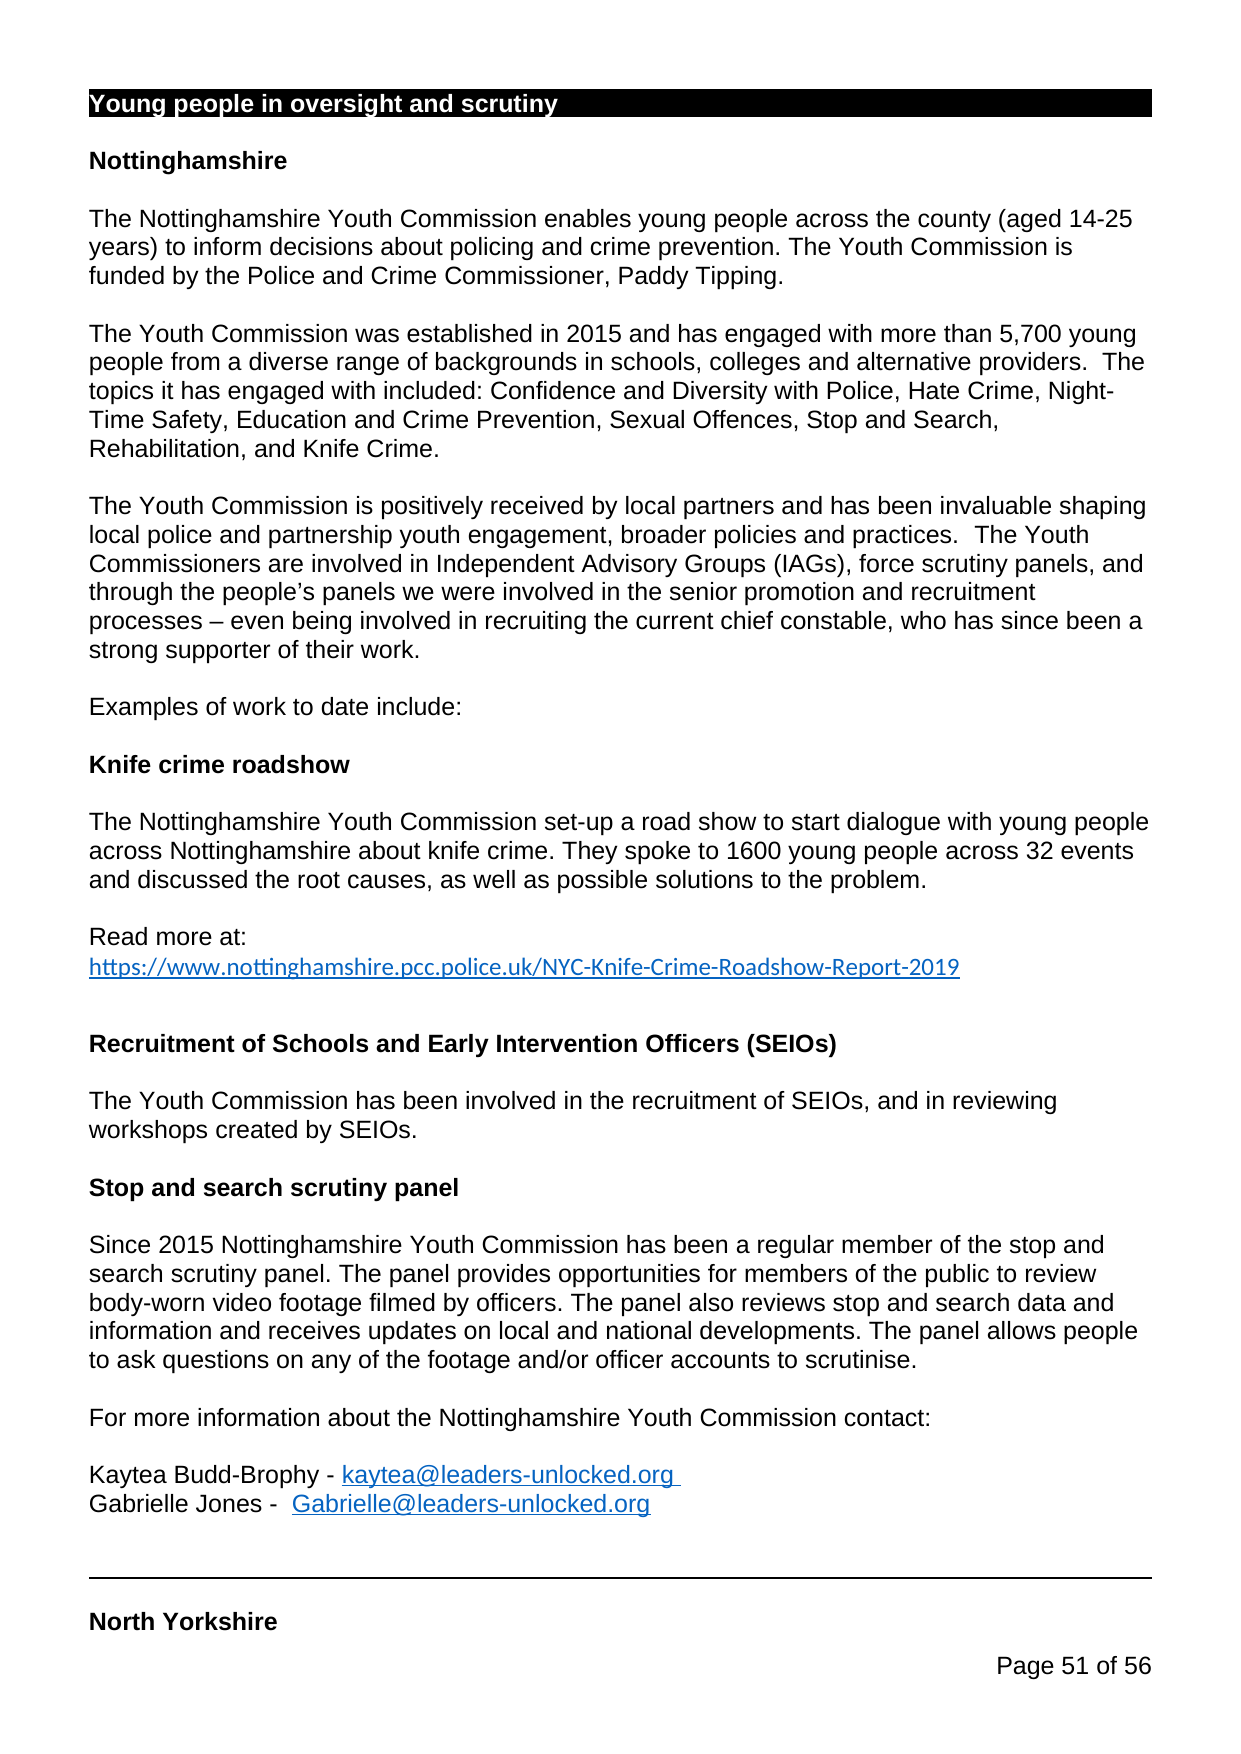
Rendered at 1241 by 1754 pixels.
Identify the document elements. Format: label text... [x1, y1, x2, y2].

text The Nottinghamshire Youth Commission enables young people across the county (aged 14-25 years) to inform decisions about policing and crime prevention. The Youth Commission is funded by the Police and Crime Commissioner, Paddy Tipping. [89, 204, 1152, 290]
text Young people in oversight and scrutiny [89, 89, 1152, 117]
text Knife crime roadshow [89, 750, 1152, 779]
text Examples of work to date include: [89, 692, 1152, 721]
text Gabrielle Jones - Gabrielle@leaders-unlocked.org [89, 1489, 1152, 1517]
text For more information about the Nottinghamshire Youth Commission contact: [89, 1402, 1152, 1431]
text Since 2015 Nottinghamshire Youth Commission has been a regular member of the stop and search scrutiny panel. The panel provides opportunities for members of the public to review body-worn video footage filmed by officers. The panel also reviews stop and search data and information and receives updates on local and national developments. The panel allows people to ask questions on any of the footage and/or officer accounts to scrutinise. [89, 1230, 1152, 1374]
text Kaytea Budd-Brophy - kaytea@leaders-unlocked.org [89, 1460, 1152, 1489]
text Read more at: [89, 922, 1152, 951]
text https://www.nottinghamshire.pcc.police.uk/NYC-Knife-Crime-Roadshow-Report-2019 [89, 951, 1152, 982]
text Nottinghamshire [89, 146, 1152, 175]
text The Nottinghamshire Youth Commission set-up a road show to start dialogue with young people across Nottinghamshire about knife crime. They spoke to 1600 young people across 32 events and discussed the root causes, as well as possible solutions to the problem. [89, 807, 1152, 894]
text The Youth Commission has been involved in the recruitment of SEIOs, and in reviewing workshops created by SEIOs. [89, 1086, 1152, 1144]
text Stop and search scrutiny panel [89, 1172, 1152, 1201]
text The Youth Commission was established in 2015 and has engaged with more than 5,700 young people from a diverse range of backgrounds in schools, colleges and alternative providers. The topics it has engaged with included: Confidence and Diversity with Police, Hate Crime, Night-Time Safety, Education and Crime Prevention, Sexual Offences, Stop and Search, Rehabilitation, and Knife Crime. [89, 319, 1152, 462]
text Recruitment of Schools and Early Intervention Officers (SEIOs) [89, 1029, 1152, 1057]
text North Yorkshire [89, 1607, 1152, 1636]
text The Youth Commission is positively received by local partners and has been invaluable shaping local police and partnership youth engagement, broader policies and practices. The Youth Commissioners are involved in Independent Advisory Groups (IAGs), force scrutiny panels, and through the people’s panels we were involved in the senior promotion and recruitment processes – even being involved in recruiting the current chief constable, who has since been a strong supporter of their work. [89, 491, 1152, 664]
